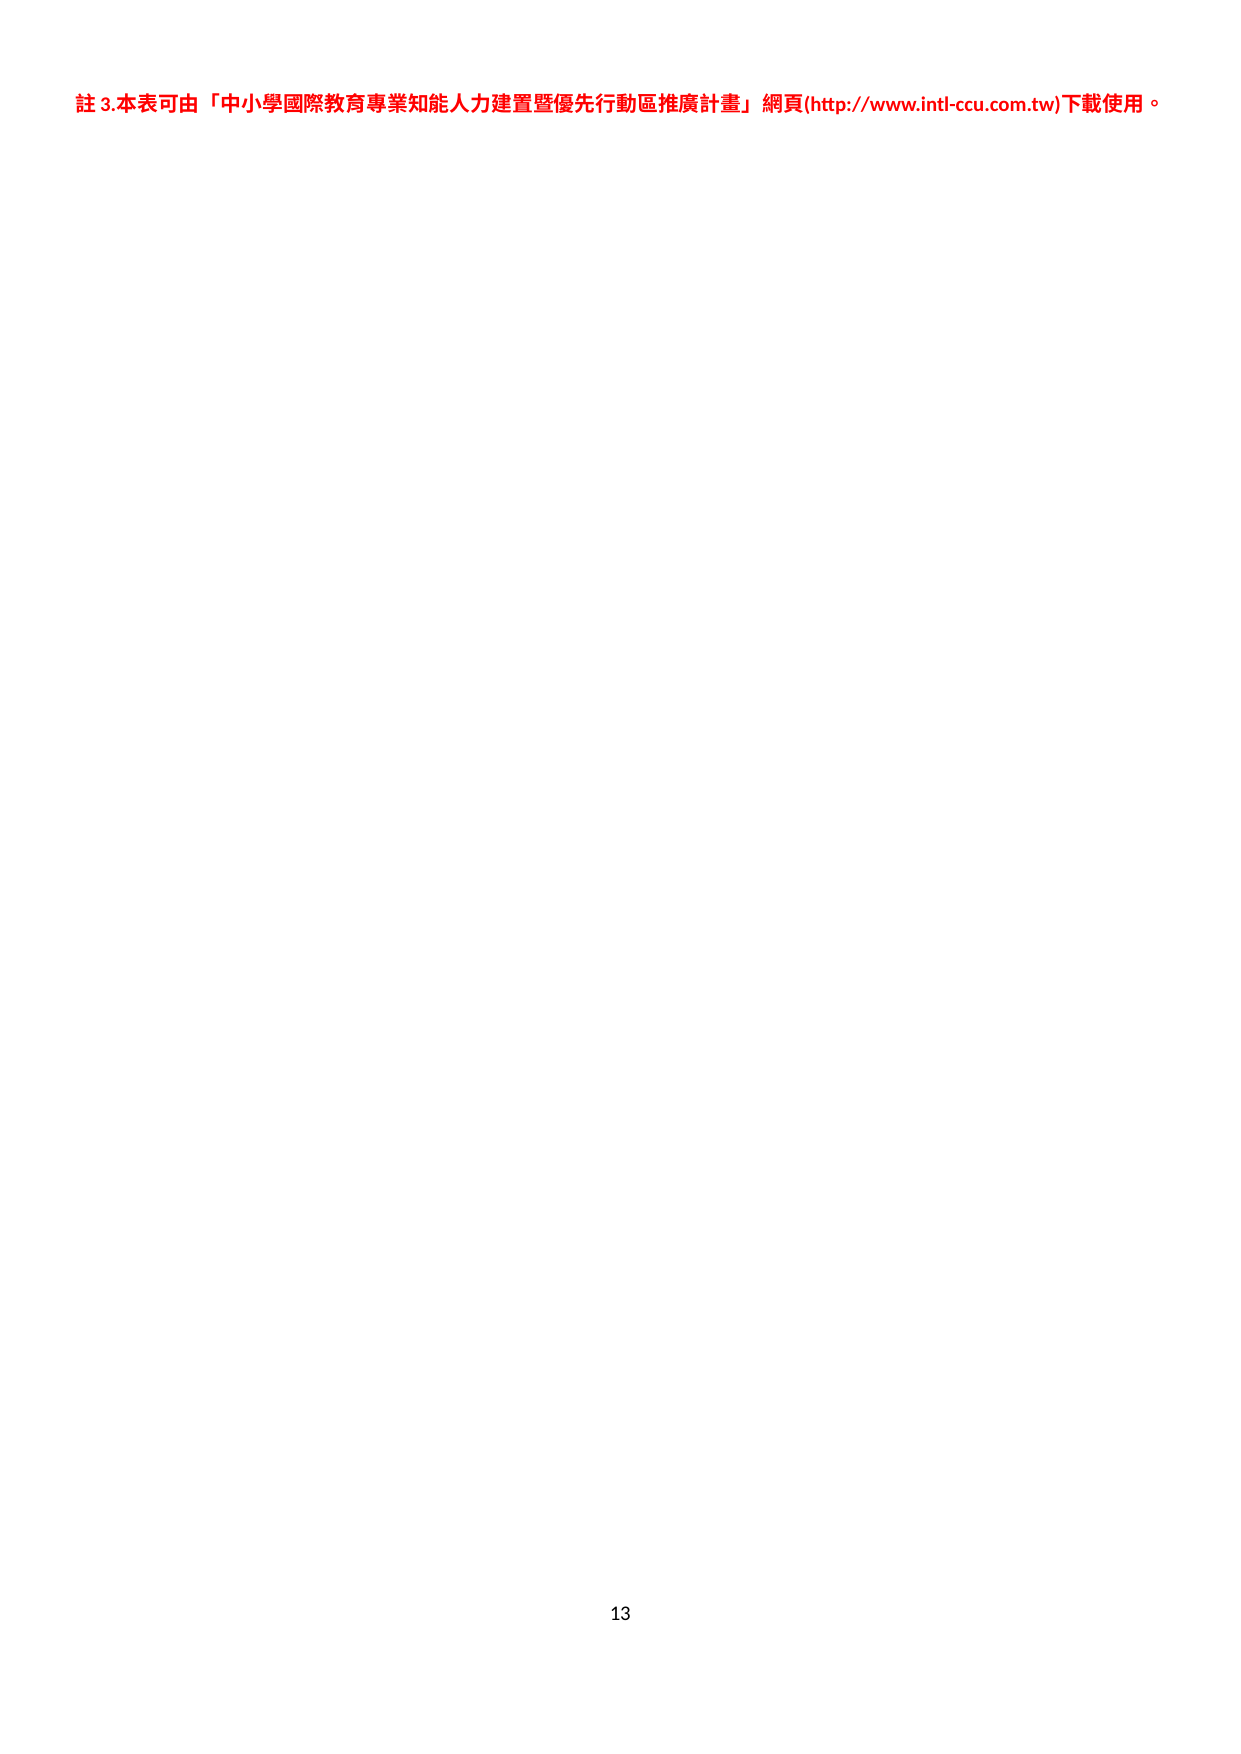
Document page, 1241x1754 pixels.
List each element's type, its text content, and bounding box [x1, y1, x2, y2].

text 註3.本表可由「中小學國際教育專業知能人力建置暨優先行動區推廣計畫」網頁(http://www.intl-ccu.com.tw)下載使用。 [75, 87, 1165, 118]
